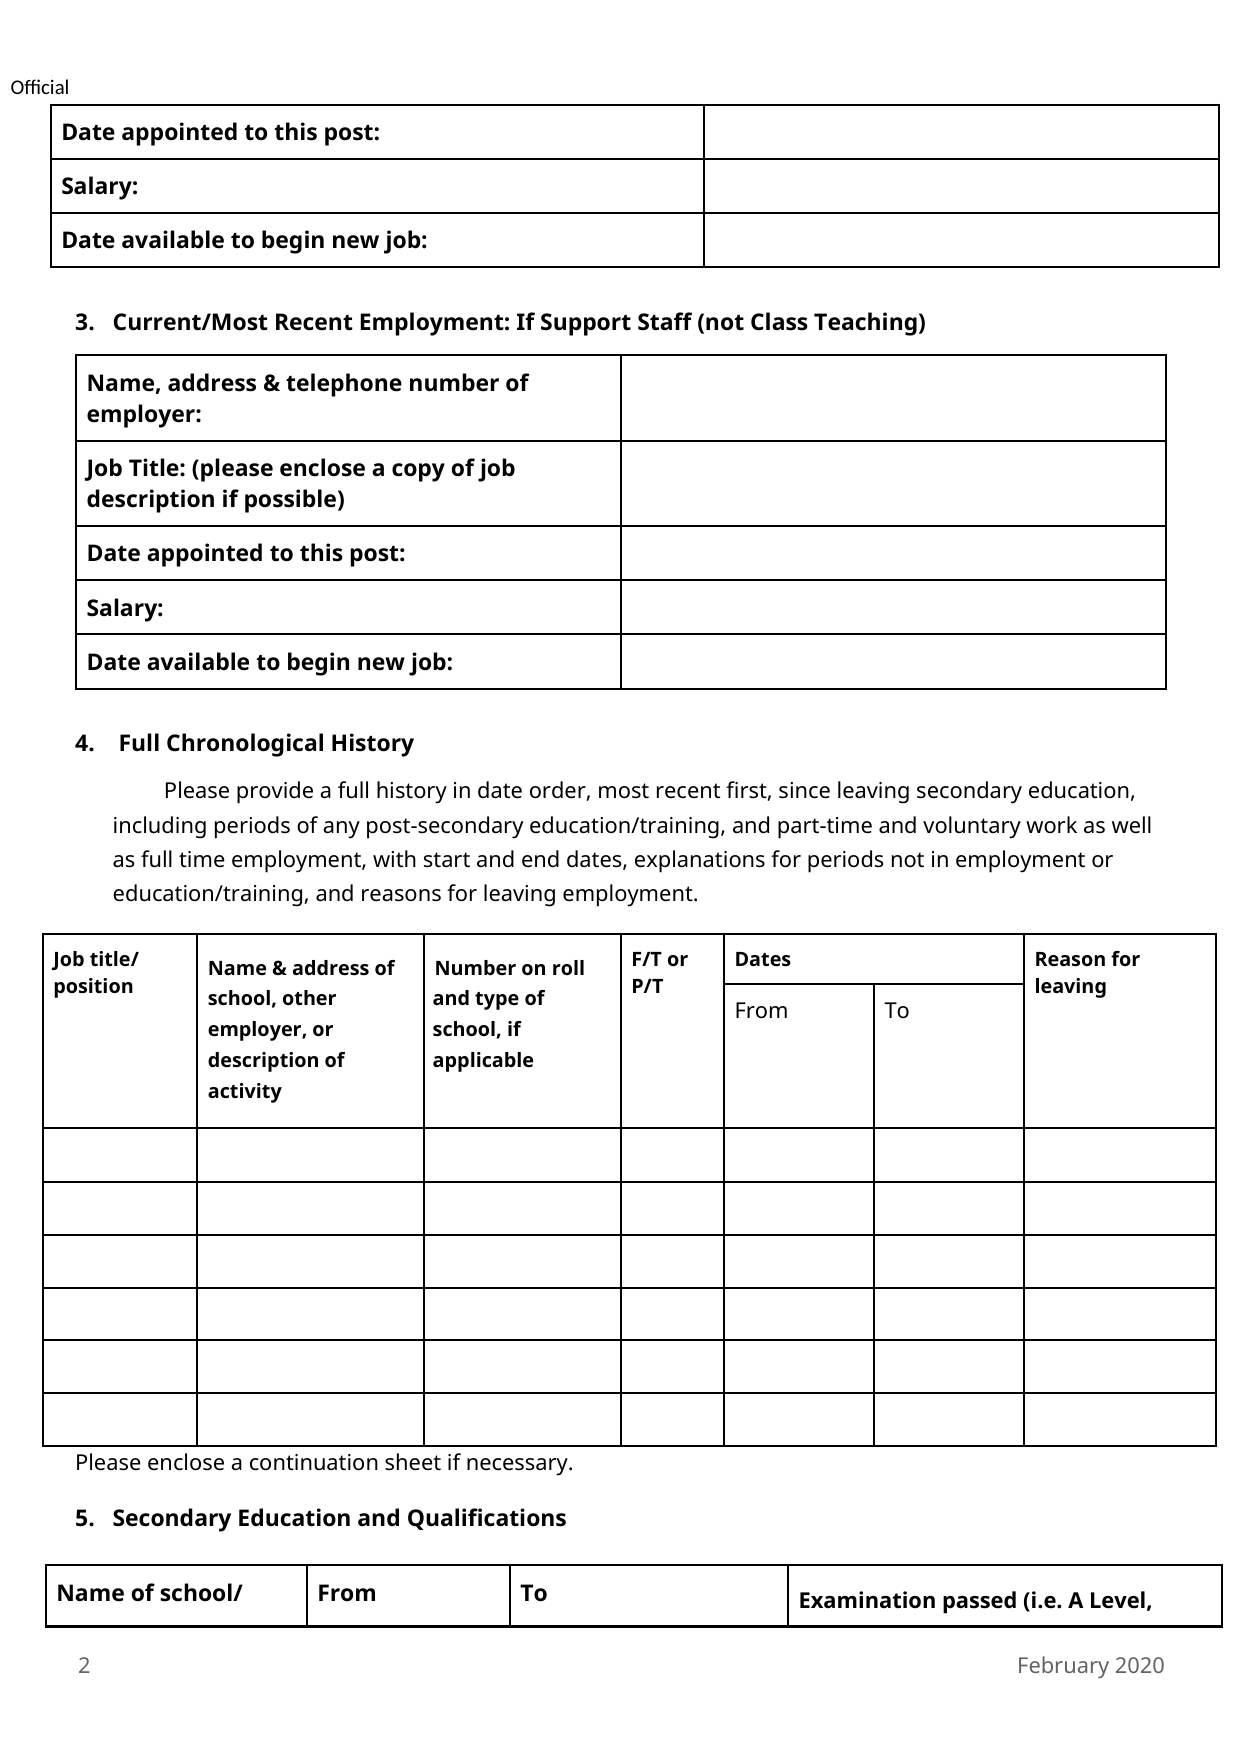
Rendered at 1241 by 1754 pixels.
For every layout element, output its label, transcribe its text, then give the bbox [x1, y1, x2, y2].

table_cell [1025, 1289, 1215, 1339]
table_cell [875, 1129, 1023, 1181]
table_cell [875, 1341, 1023, 1392]
table_header From [308, 1566, 509, 1625]
table_header Reason for leaving [1025, 935, 1215, 1127]
table_cell [875, 1236, 1023, 1287]
table_cell [705, 214, 1218, 266]
table_cell [622, 1236, 723, 1287]
table_cell Salary: [77, 581, 620, 633]
table_cell Salary: [52, 160, 703, 212]
table_cell [1025, 1183, 1215, 1234]
table_header [622, 356, 1165, 439]
table_header To [511, 1566, 787, 1625]
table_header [47, 1566, 306, 1625]
table_cell [725, 1236, 873, 1287]
table_header F/T or P/T [622, 935, 723, 1127]
table_cell [875, 1394, 1023, 1445]
table_cell [622, 527, 1165, 579]
text Please enclose a continuation sheet if necessary. [75, 1447, 1165, 1477]
table_cell [198, 1289, 423, 1339]
table_cell [425, 1236, 620, 1287]
table_cell Date available to begin new job: [52, 214, 703, 266]
table_cell [198, 1236, 423, 1287]
table_cell [622, 1341, 723, 1392]
table_header Name & address of school, other employer, or description of activity [198, 935, 423, 1127]
table_cell [425, 1394, 620, 1445]
table_cell [622, 1289, 723, 1339]
table_cell Date available to begin new job: [77, 635, 620, 687]
table_cell [1025, 1129, 1215, 1181]
table_cell [622, 1394, 723, 1445]
table_cell [875, 1183, 1023, 1234]
table_cell [622, 1129, 723, 1181]
table_header Dates [725, 935, 1023, 983]
text 5. Secondary Education and Qualifications [75, 1502, 1165, 1533]
table_cell [622, 442, 1165, 525]
table_cell [725, 1394, 873, 1445]
text 3. Current/Most Recent Employment: If Support Staff (not Class Teaching) [75, 306, 1165, 337]
table_header Name, address & telephone number of employer: [77, 356, 620, 439]
table_header Number on roll and type of school, if applicable [425, 935, 620, 1127]
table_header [789, 1566, 1221, 1625]
text 4. Full Chronological History [75, 727, 1165, 758]
table_cell [1025, 1341, 1215, 1392]
table_cell From [725, 985, 873, 1127]
table_cell Date appointed to this post: [77, 527, 620, 579]
table_cell [725, 1183, 873, 1234]
table_cell [44, 1289, 196, 1339]
table_cell [425, 1341, 620, 1392]
table_cell To [875, 985, 1023, 1127]
table_cell [44, 1394, 196, 1445]
table_cell [425, 1289, 620, 1339]
table_cell [1025, 1236, 1215, 1287]
table_cell [44, 1236, 196, 1287]
table_cell [622, 1183, 723, 1234]
table_cell Job Title: (please enclose a copy of job description if possible) [77, 442, 620, 525]
table_cell [622, 635, 1165, 687]
table_cell [44, 1183, 196, 1234]
table_cell [44, 1341, 196, 1392]
table_cell [198, 1129, 423, 1181]
table_cell [725, 1129, 873, 1181]
table_cell [1025, 1394, 1215, 1445]
table_cell [198, 1394, 423, 1445]
table_cell [875, 1289, 1023, 1339]
table_header Job title/ position [44, 935, 196, 1127]
table_cell [705, 106, 1218, 158]
table_cell [725, 1341, 873, 1392]
table_cell [198, 1183, 423, 1234]
table_cell [44, 1129, 196, 1181]
table_cell [425, 1129, 620, 1181]
table_cell [198, 1341, 423, 1392]
text Please provide a full history in date order, most recent first, since leaving secondary education, including periods of any post-secondary education/training, and part-time and voluntary work as well as full time employment, with start and end dates, explanations for periods not in employment or education/training, and reasons for leaving employment. [112, 775, 1165, 908]
table_cell Date appointed to this post: [52, 106, 703, 158]
table_cell [705, 160, 1218, 212]
table_cell [725, 1289, 873, 1339]
table_cell [622, 581, 1165, 633]
table_cell [425, 1183, 620, 1234]
